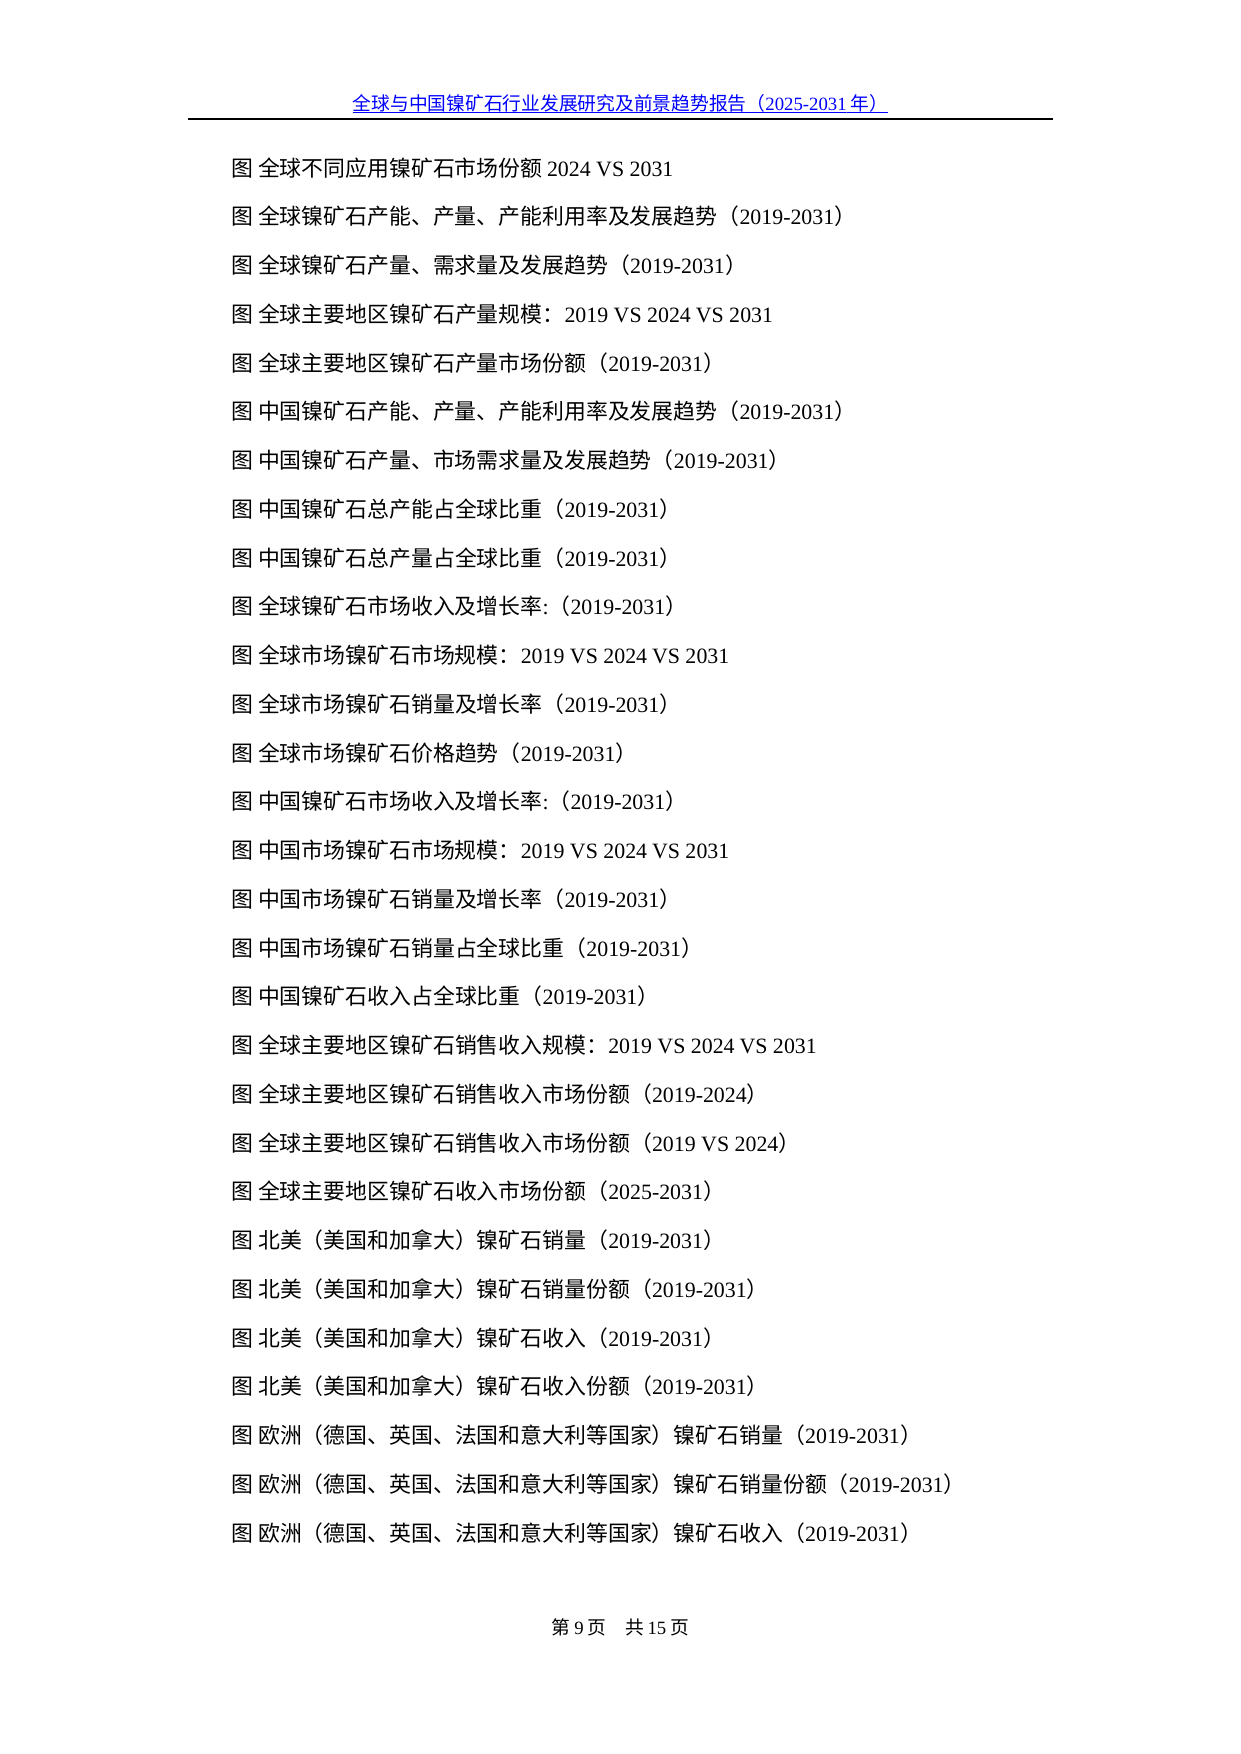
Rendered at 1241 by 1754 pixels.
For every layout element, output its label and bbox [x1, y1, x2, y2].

text [187, 150, 1053, 1548]
